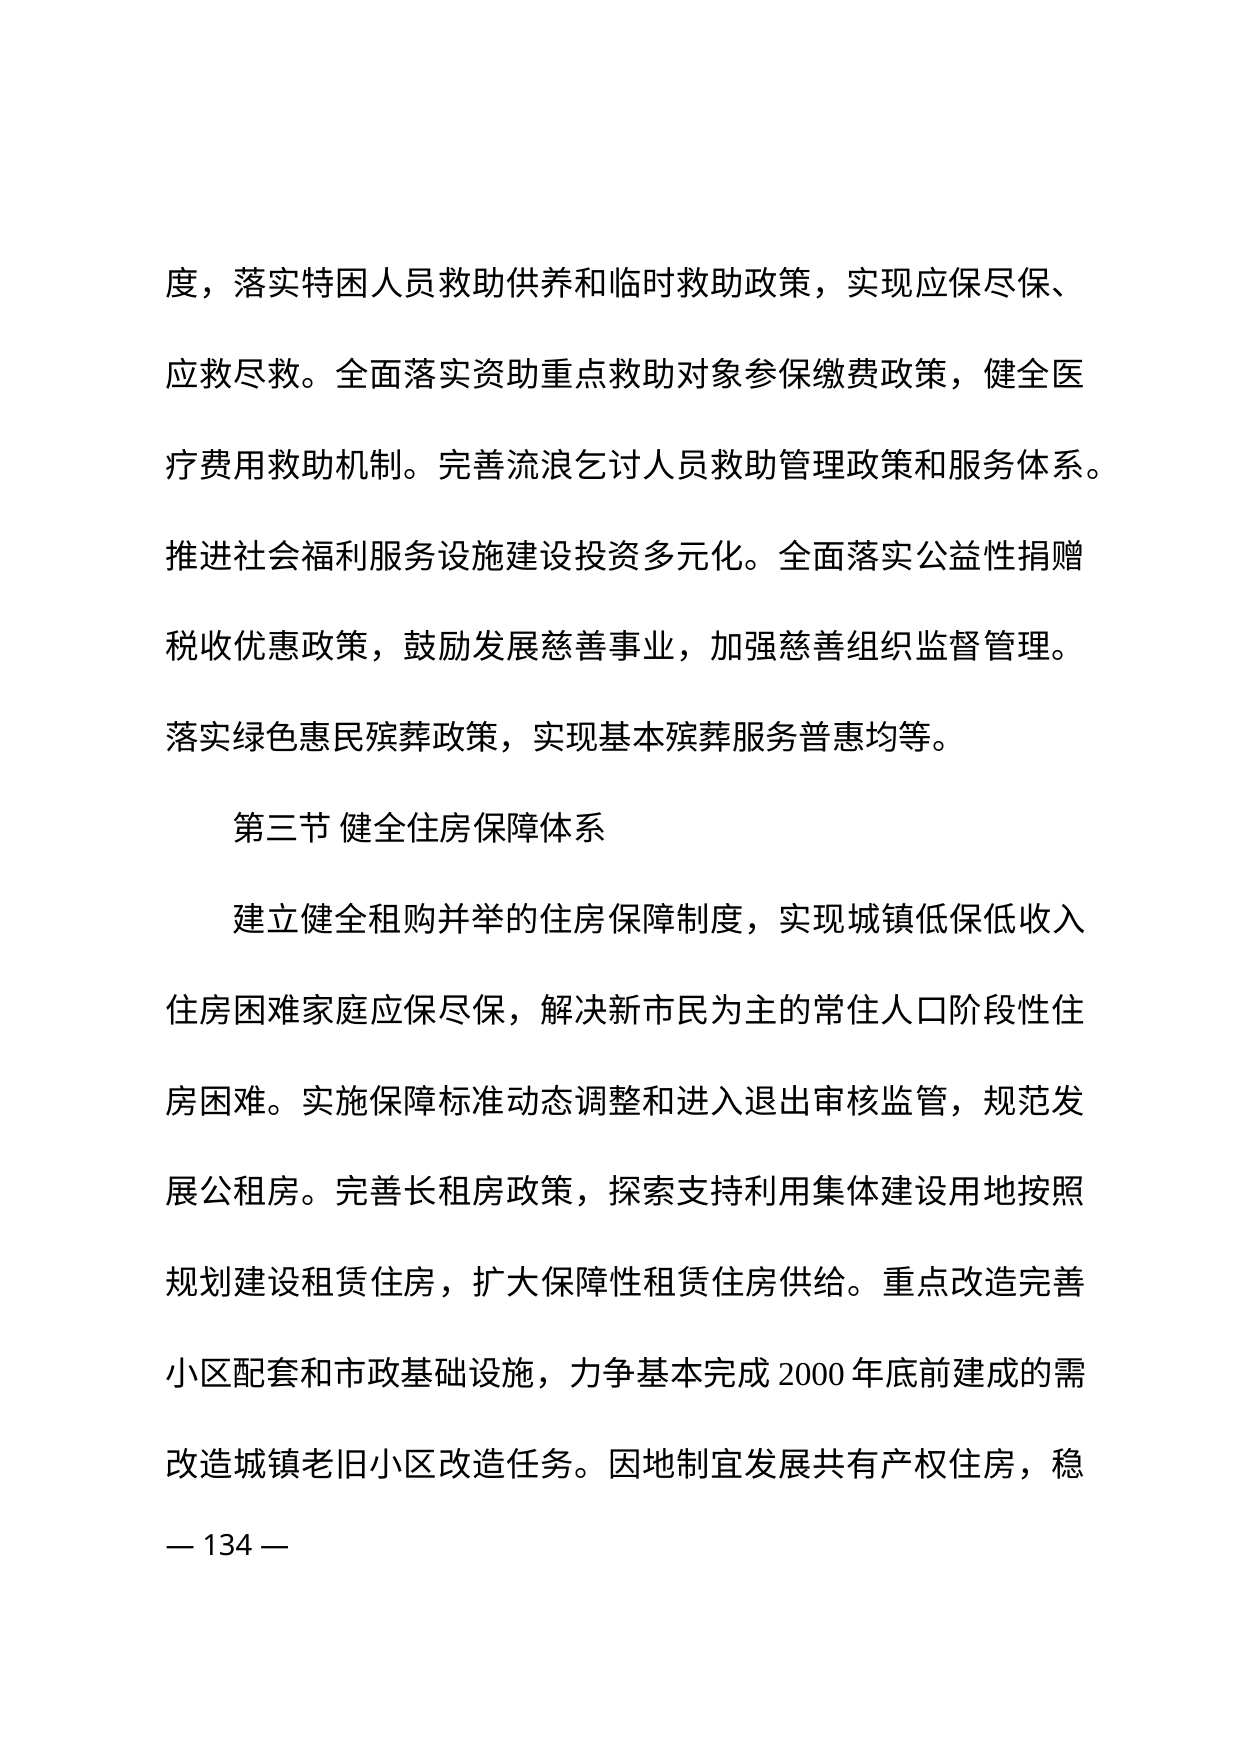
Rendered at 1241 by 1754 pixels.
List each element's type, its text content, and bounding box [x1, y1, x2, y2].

text 第三节 健全住房保障体系 [165, 781, 1087, 871]
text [165, 871, 1087, 1507]
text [165, 236, 1087, 781]
